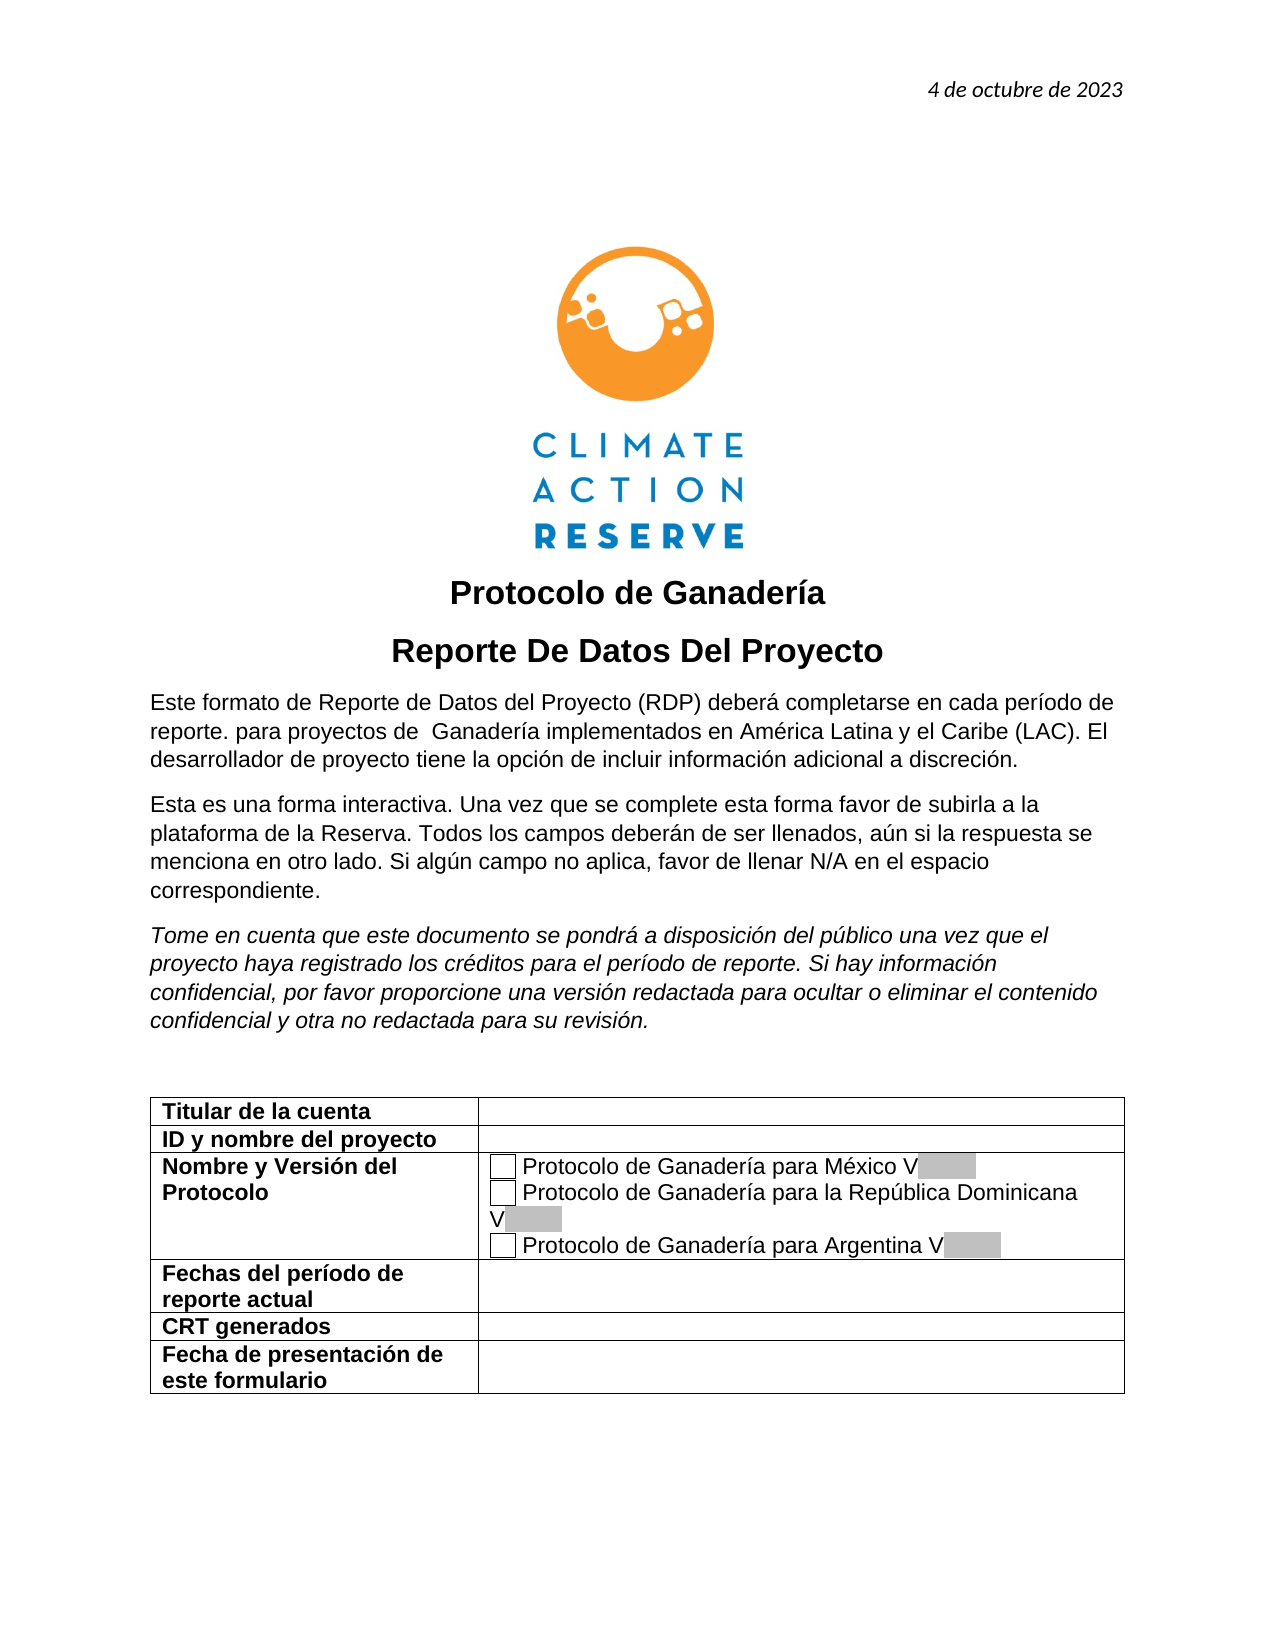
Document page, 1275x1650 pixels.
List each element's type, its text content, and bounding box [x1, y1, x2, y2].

table_header [479, 1098, 1124, 1124]
table_cell Protocolo de Ganadería para México V Protocolo de Ganadería para la República Dominicana V Protocolo de Ganadería para Argentina V [479, 1153, 1124, 1258]
text Tome en cuenta que este documento se pondrá a disposición del público una vez que el proyecto haya registrado los créditos para el período de reporte. Si hay información confidencial, por favor proporcione una versión redactada para ocultar o eliminar el contenido confidencial y otra no redactada para su revisión. [150, 922, 1125, 1033]
table_cell [479, 1260, 1124, 1312]
table_cell CRT generados [151, 1313, 478, 1339]
table_cell ID y nombre del proyecto [151, 1126, 478, 1152]
table_cell [479, 1126, 1124, 1152]
table_header Titular de la cuenta [151, 1098, 478, 1124]
text Reporte De Datos Del Proyecto [150, 631, 1125, 669]
text Esta es una forma interactiva. Una vez que se complete esta forma favor de subirla a la plataforma de la Reserva. Todos los campos deberán de ser llenados, aún si la respuesta se menciona en otro lado. Si algún campo no aplica, favor de llenar N/A en el espacio correspondiente. [150, 791, 1125, 903]
text Protocolo de Ganadería [150, 573, 1125, 611]
text Este formato de Reporte de Datos del Proyecto (RDP) deberá completarse en cada período de reporte. para proyectos de Ganadería implementados en América Latina y el Caribe (LAC). El desarrollador de proyecto tiene la opción de incluir información adicional a discreción. [150, 689, 1125, 772]
table_cell Nombre y Versión del Protocolo [151, 1153, 478, 1258]
picture [531, 240, 744, 555]
table_cell Fechas del período de reporte actual [151, 1260, 478, 1312]
table_cell Fecha de presentación de este formulario [151, 1341, 478, 1393]
table_cell [479, 1313, 1124, 1339]
table_cell [479, 1341, 1124, 1393]
